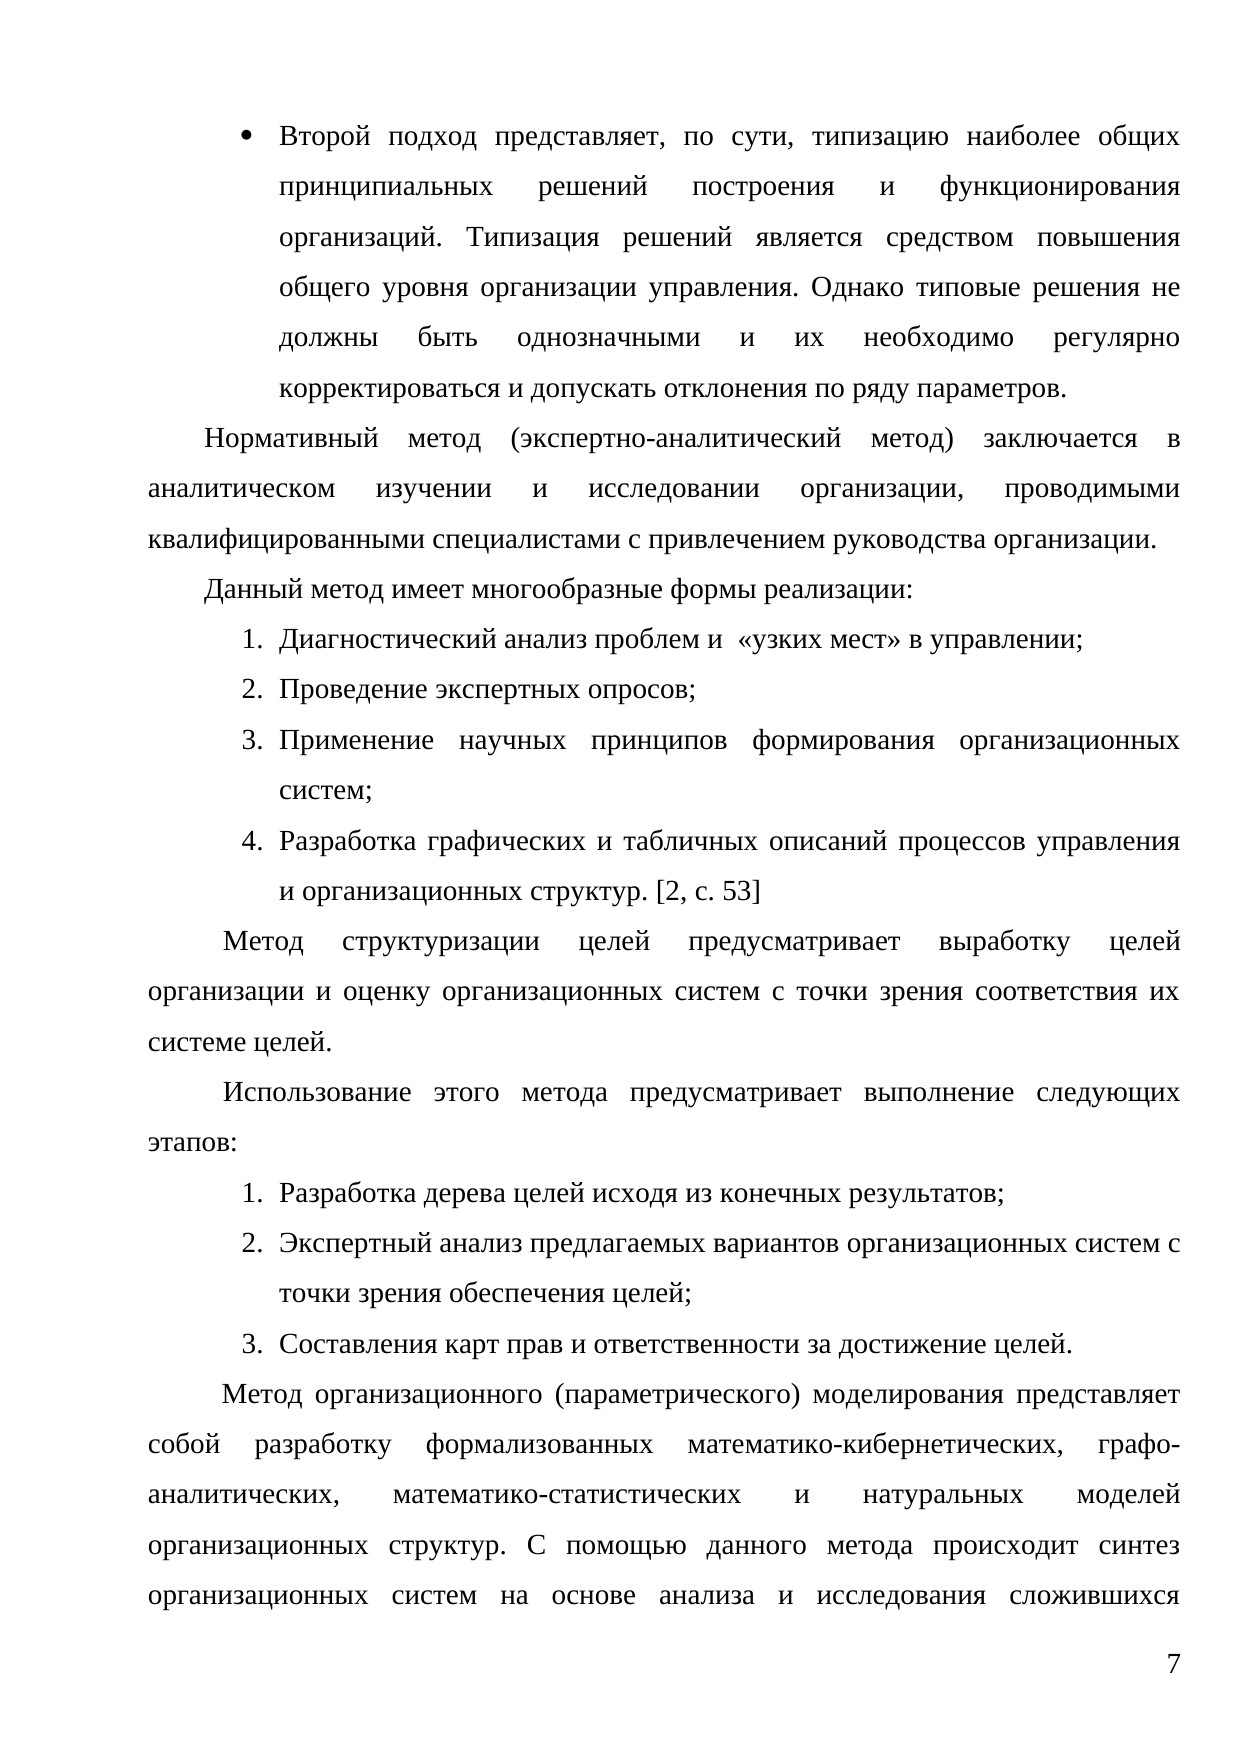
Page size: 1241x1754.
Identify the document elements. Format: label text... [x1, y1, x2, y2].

text Метод структуризации целей предусматривает выработку целей организации и оценку организационных систем с точки зрения соответствия их системе целей. [148, 923, 1181, 1057]
list Составления карт прав и ответственности за достижение целей. [241, 1326, 1181, 1359]
text Нормативный метод (экспертно-аналитический метод) заключается в аналитическом изучении и исследовании организации, проводимыми квалифицированными специалистами с привлечением руководства организации. [148, 420, 1181, 554]
list Экспертный анализ предлагаемых вариантов организационных систем с точки зрения обеспечения целей; [241, 1225, 1181, 1309]
list Второй подход представляет, по сути, типизацию наиболее общих принципиальных решений построения и функционирования организаций. Типизация решений является средством повышения общего уровня организации управления. Однако типовые решения не должны быть однозначными и их необходимо регулярно корректироваться и допускать отклонения по ряду параметров. [241, 118, 1181, 403]
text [148, 1376, 1181, 1611]
text Данный метод имеет многообразные формы реализации: [148, 571, 1181, 604]
list Диагностический анализ проблем и «узких мест» в управлении; [241, 621, 1181, 655]
list Разработка дерева целей исходя из конечных результатов; [241, 1175, 1181, 1208]
list Применение научных принципов формирования организационных систем; [241, 722, 1181, 806]
text Использование этого метода предусматривает выполнение следующих этапов: [148, 1074, 1181, 1158]
list Проведение экспертных опросов; [241, 672, 1181, 705]
list Разработка графических и табличных описаний процессов управления и организационных структур. [2, с. 53] [241, 823, 1181, 906]
